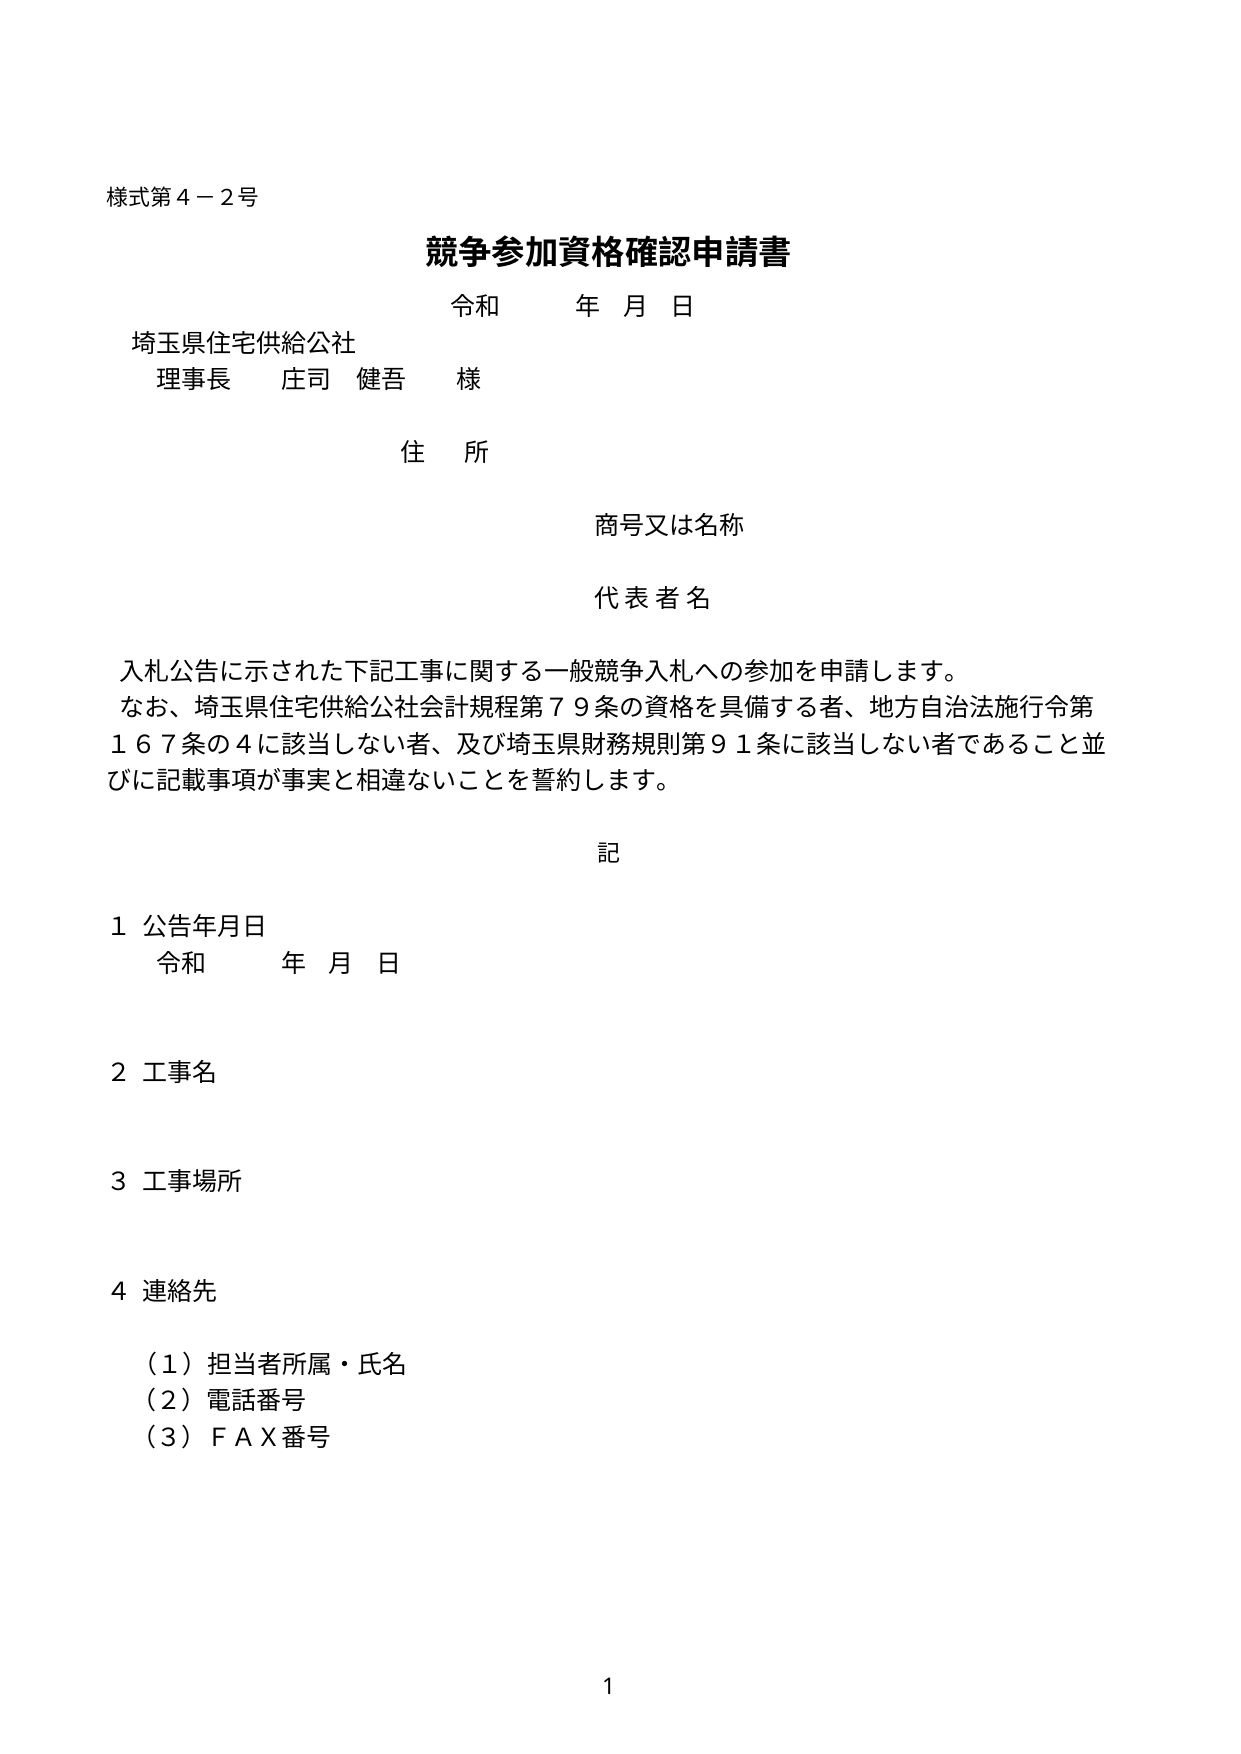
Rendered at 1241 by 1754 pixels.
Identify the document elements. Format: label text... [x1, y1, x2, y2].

text 入札公告に示された下記工事に関する一般競争入札への参加を申請します。 [106, 651, 1110, 688]
text ４ 連絡先 [106, 1271, 1110, 1307]
text 理事長 庄司 健吾 様 [106, 359, 1110, 396]
text 埼玉県住宅供給公社 [106, 323, 1110, 359]
text （２）電話番号 [106, 1380, 1110, 1417]
text なお、埼玉県住宅供給公社会計規程第７９条の資格を具備する者、地方自治法施行令第１６７条の４に該当しない者、及び埼玉県財務規則第９１条に該当しない者であること並びに記載事項が事実と相違ないことを誓約します。 [106, 688, 1110, 797]
text 令和 年 月 日 [106, 943, 1110, 979]
text 令和 年 月 日 [106, 287, 1110, 323]
text ２ 工事名 [106, 1052, 1110, 1089]
text 様式第４－２号 [106, 177, 1110, 214]
text ３ 工事場所 [106, 1162, 1110, 1198]
text １ 公告年月日 [106, 906, 1110, 943]
text 競争参加資格確認申請書 [106, 214, 1110, 287]
subtitle 記 [106, 833, 1110, 870]
text （３）ＦＡＸ番号 [106, 1417, 1110, 1453]
text 住 所 [106, 432, 1110, 469]
text 代 表 者 名 [106, 578, 1110, 615]
text （１）担当者所属・氏名 [106, 1344, 1110, 1380]
text 商号又は名称 [106, 505, 1110, 542]
